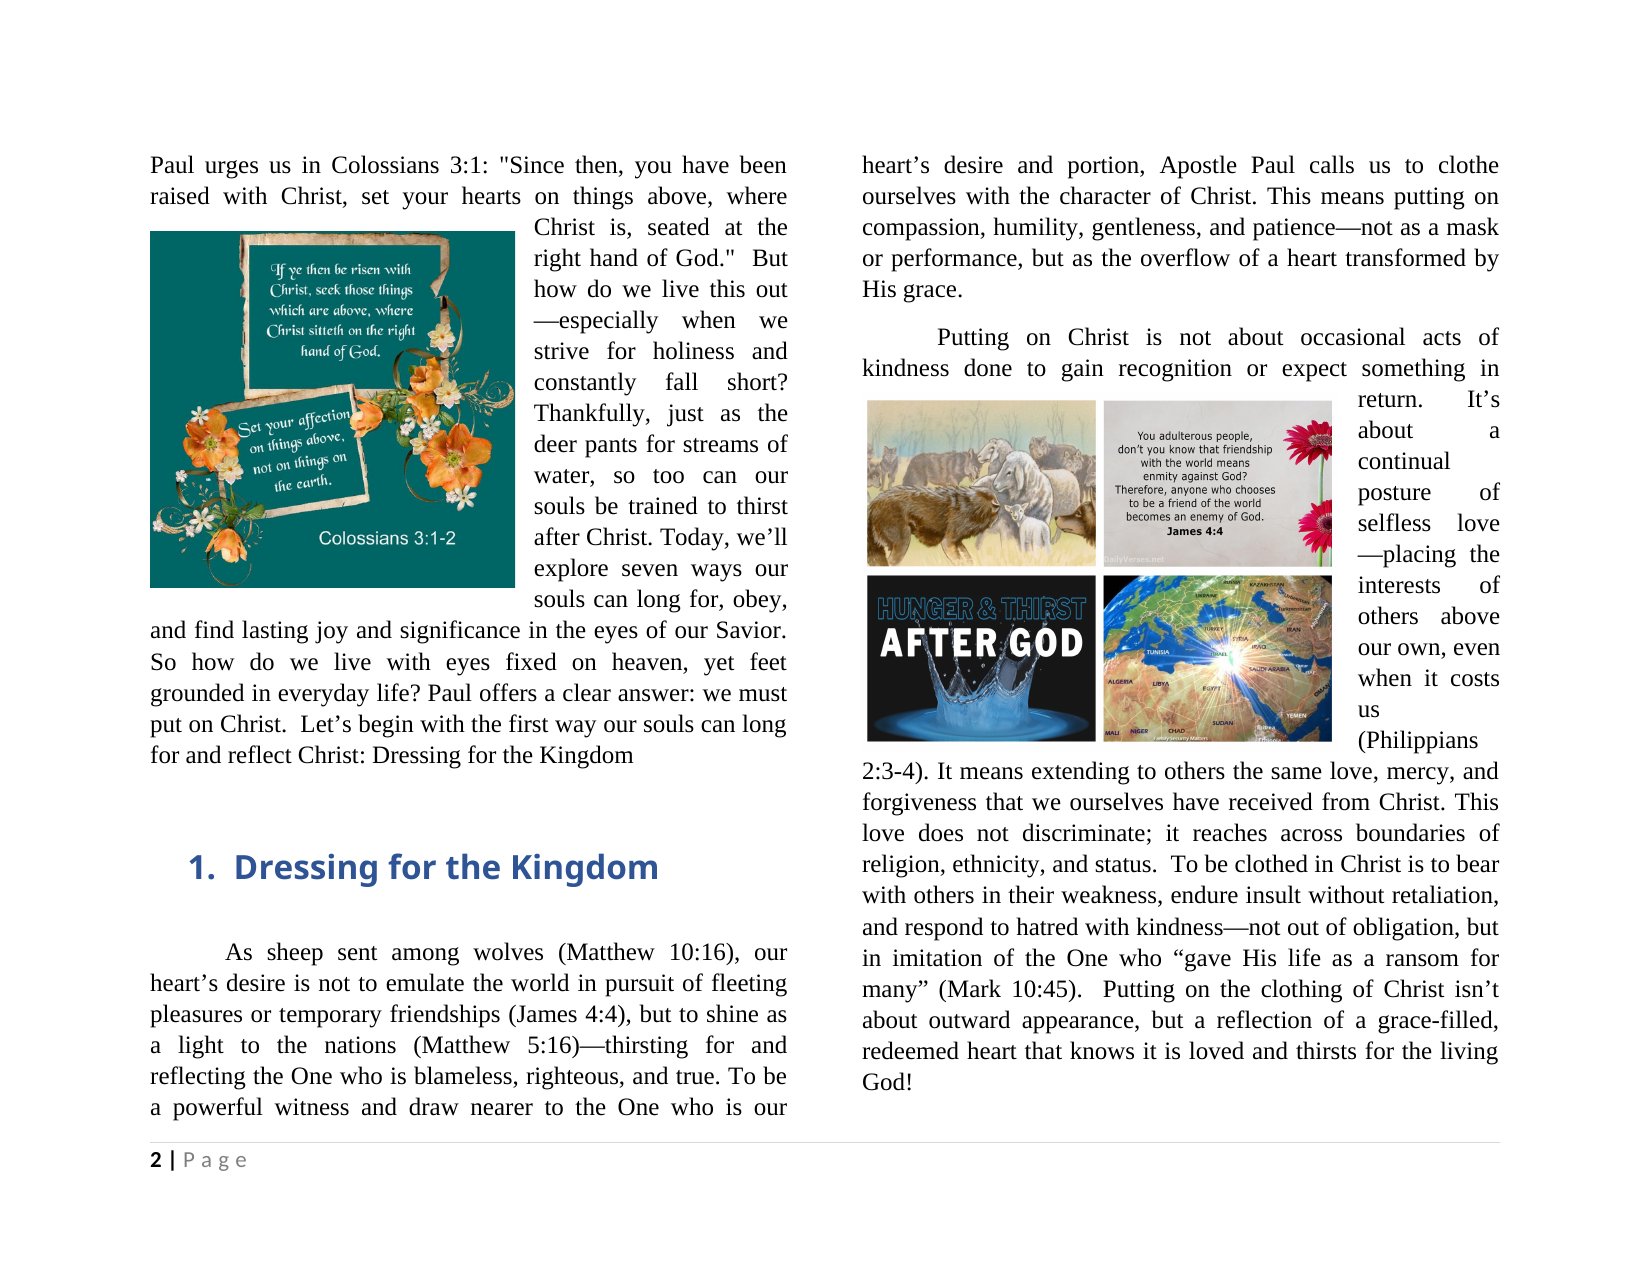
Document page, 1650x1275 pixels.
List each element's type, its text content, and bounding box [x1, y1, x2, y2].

picture [150, 231, 515, 588]
text As sheep sent among wolves (Matthew 10:16), our heart’s desire is not to emulate the world in pursuit of fleeting pleasures or temporary friendships (James 4:4), but to shine as a light to the nations (Matthew 5:16)—thirsting for and reflecting the One who is blameless, righteous, and true. To be a powerful witness and draw nearer to the One who is our heart’s desire and portion, Apostle Paul calls us to clothe ourselves with the character of Christ. This means putting on compassion, humility, gentleness, and patience—not as a mask or performance, but as the overflow of a heart transformed by His grace. [862, 150, 1500, 303]
text As sheep sent among wolves (Matthew 10:16), our heart’s desire is not to emulate the world in pursuit of fleeting pleasures or temporary friendships (James 4:4), but to shine as a light to the nations (Matthew 5:16)—thirsting for and reflecting the One who is blameless, righteous, and true. To be a powerful witness and draw nearer to the One who is our heart’s desire and portion, Apostle Paul calls us to clothe ourselves with the character of Christ. This means putting on compassion, humility, gentleness, and patience—not as a mask or performance, but as the overflow of a heart transformed by His grace. [150, 937, 788, 1121]
subtitle Dressing for the Kingdom [187, 843, 788, 889]
picture [861, 392, 1339, 751]
